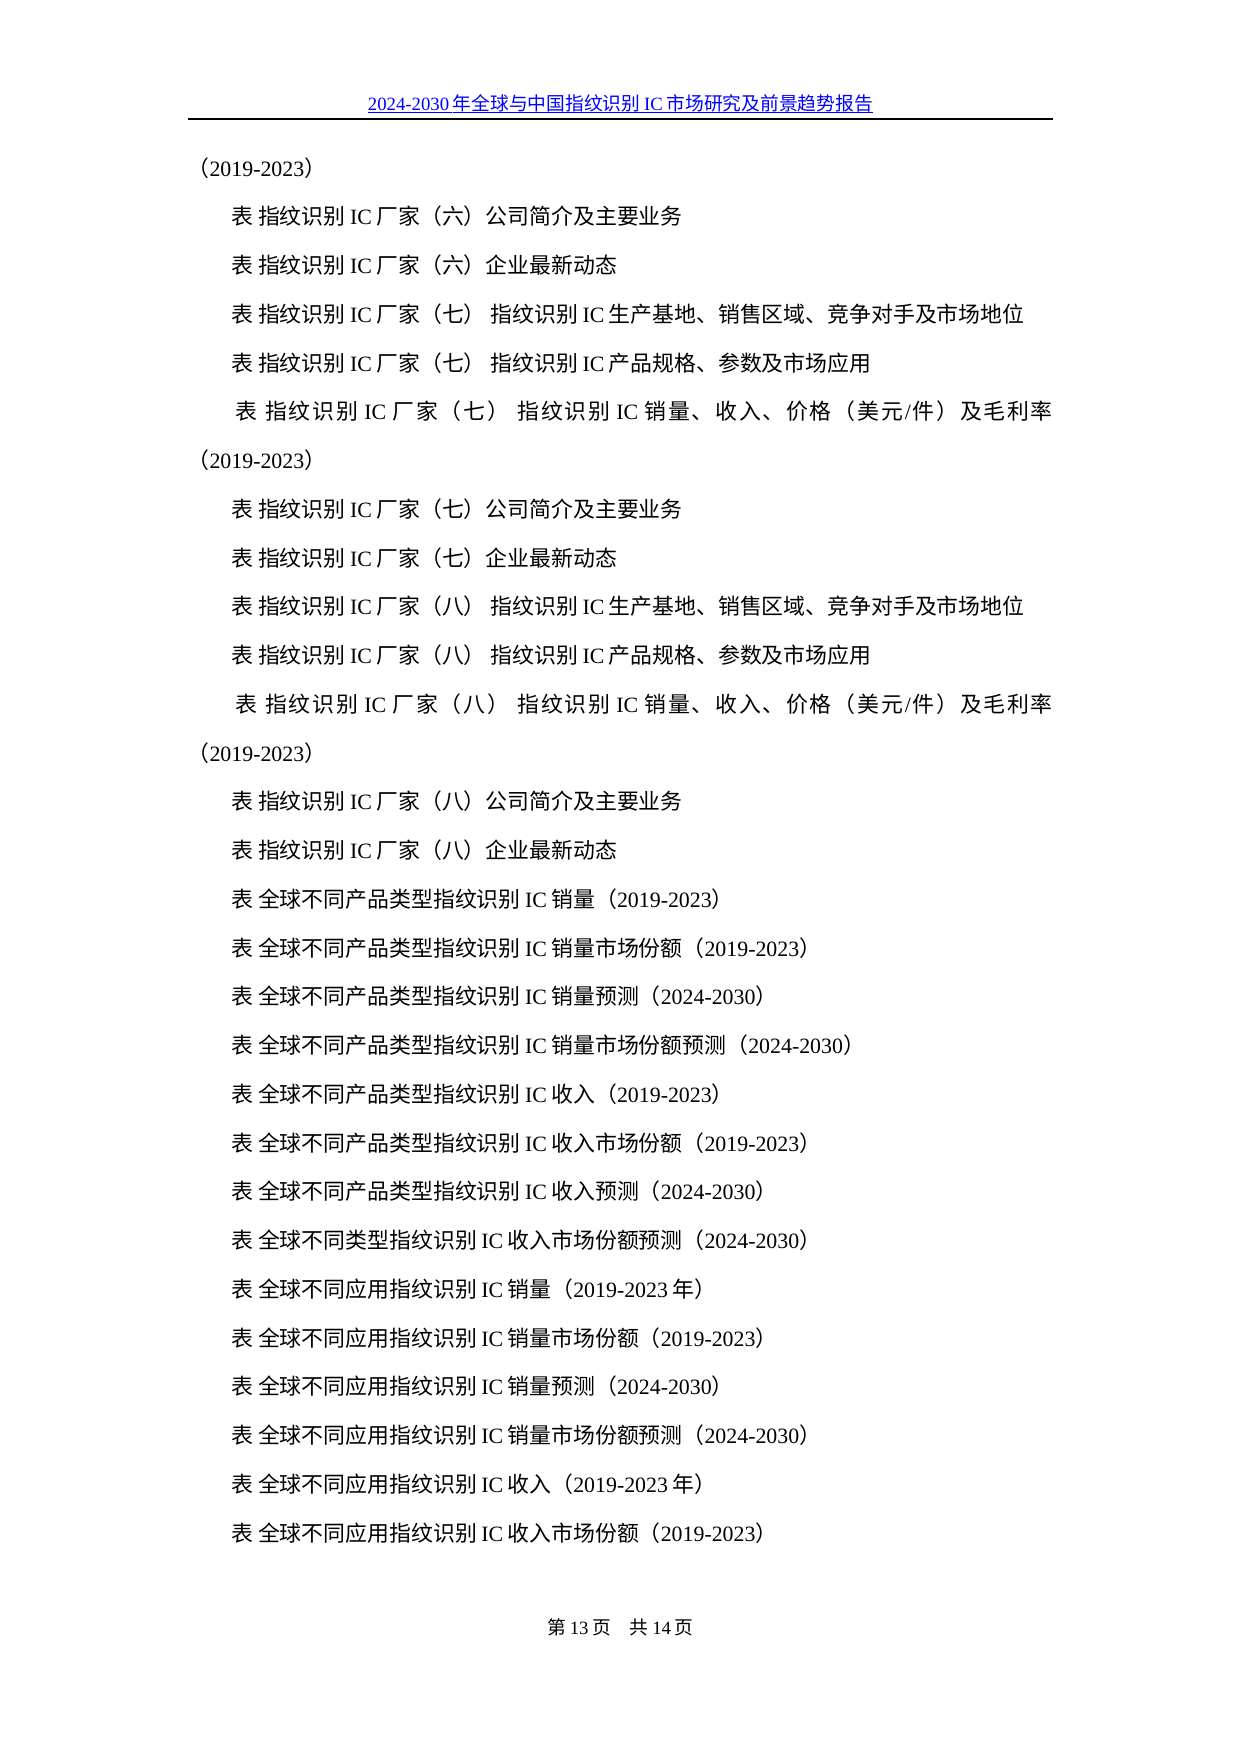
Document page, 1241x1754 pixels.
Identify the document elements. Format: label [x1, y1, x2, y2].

text [187, 150, 1053, 1548]
